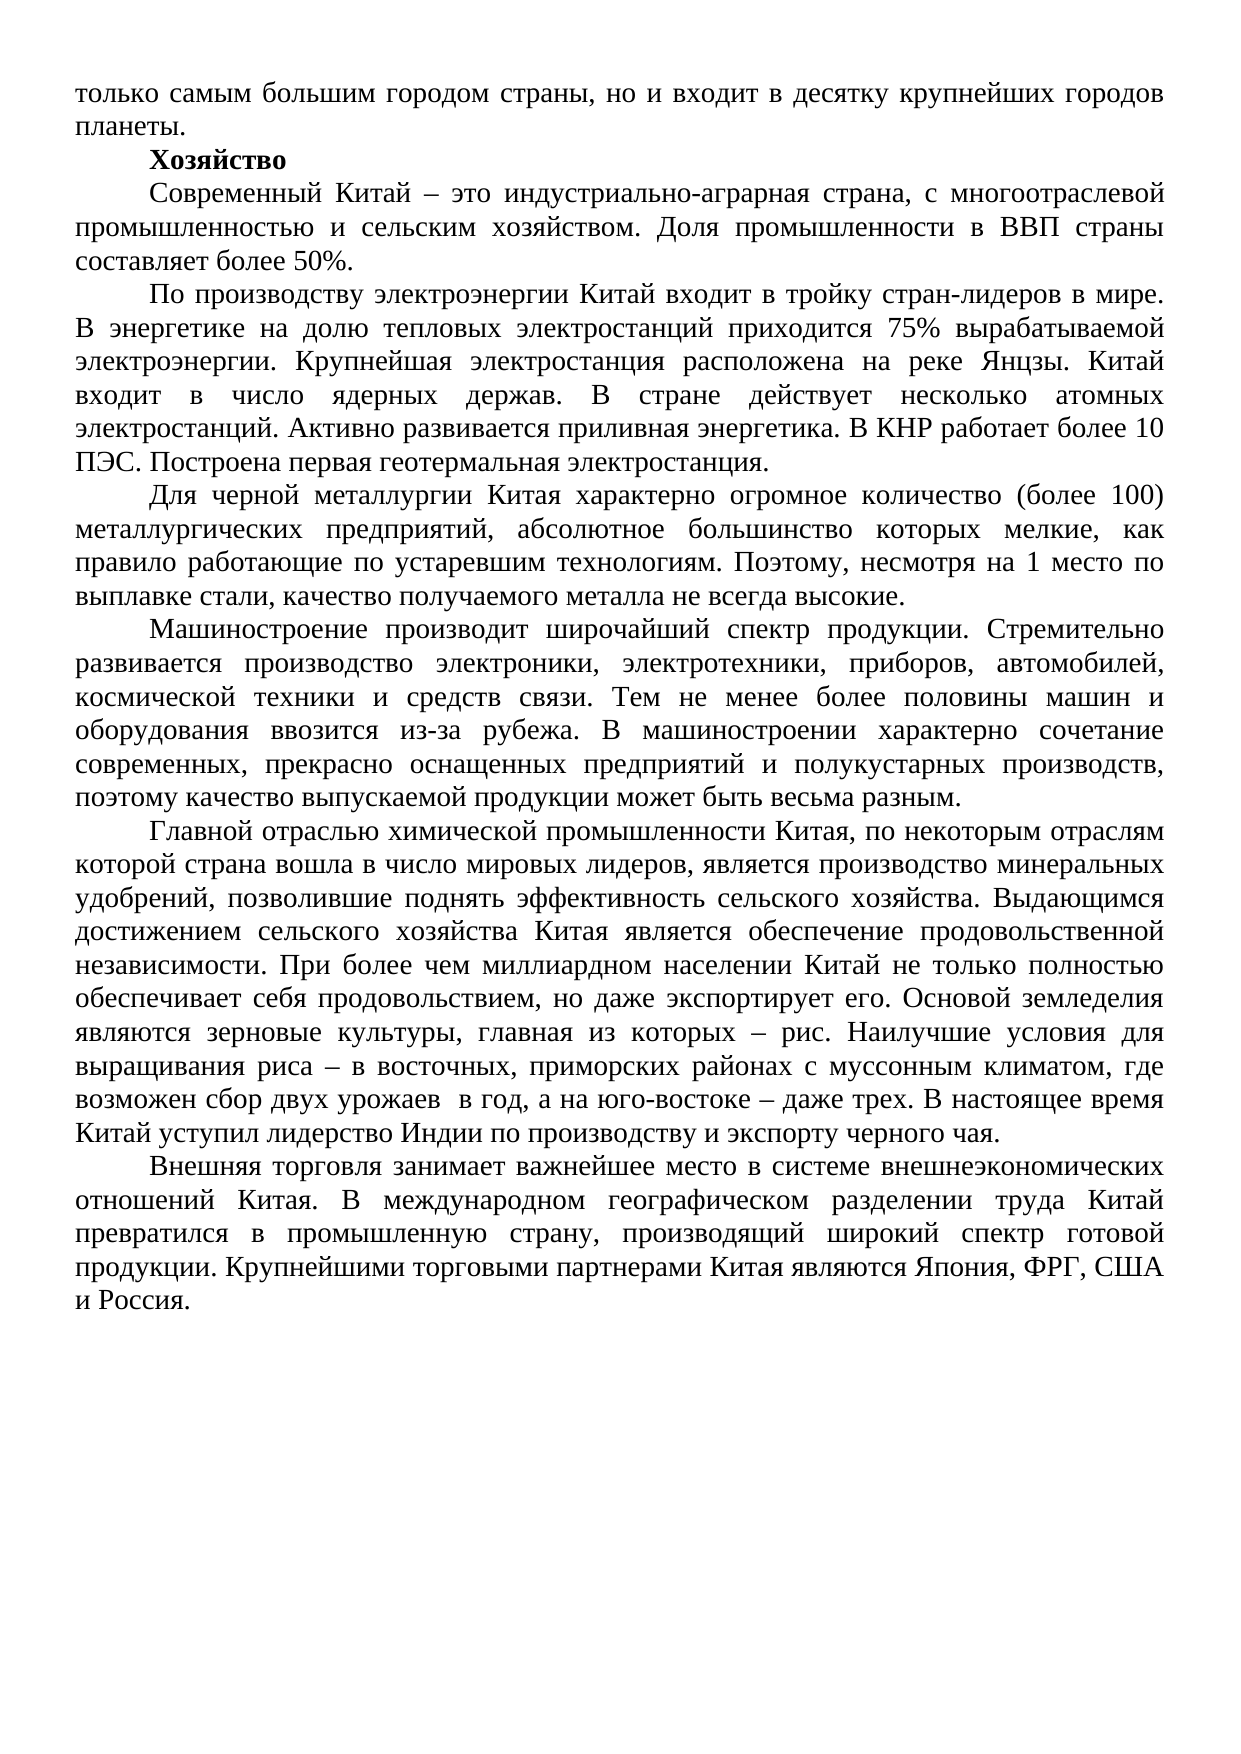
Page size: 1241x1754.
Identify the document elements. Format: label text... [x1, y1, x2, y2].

text Внешняя торговля занимает важнейшее место в системе внешнеэкономических отношений Китая. В международном географическом разделении труда Китай превратился в промышленную страну, производящий широкий спектр готовой продукции. Крупнейшими торговыми партнерами Китая являются Япония, ФРГ, США и Россия. [75, 1148, 1165, 1316]
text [75, 75, 1165, 142]
text Хозяйство [75, 142, 1165, 176]
text Для черной металлургии Китая характерно огромное количество (более 100) металлургических предприятий, абсолютное большинство которых мелкие, как правило работающие по устаревшим технологиям. Поэтому, несмотря на 1 место по выплавке стали, качество получаемого металла не всегда высокие. [75, 477, 1165, 612]
text По производству электроэнергии Китай входит в тройку стран-лидеров в мире. В энергетике на долю тепловых электростанций приходится 75% вырабатываемой электроэнергии. Крупнейшая электростанция расположена на реке Янцзы. Китай входит в число ядерных держав. В стране действует несколько атомных электростанций. Активно развивается приливная энергетика. В КНР работает более 10 ПЭС. Построена первая геотермальная электростанция. [75, 276, 1165, 477]
text Современный Китай – это индустриально-аграрная страна, с многоотраслевой промышленностью и сельским хозяйством. Доля промышленности в ВВП страны составляет более 50%. [75, 176, 1165, 276]
text Машиностроение производит широчайший спектр продукции. Стремительно развивается производство электроники, электротехники, приборов, автомобилей, космической техники и средств связи. Тем не менее более половины машин и оборудования ввозится из-за рубежа. В машиностроении характерно сочетание современных, прекрасно оснащенных предприятий и полукустарных производств, поэтому качество выпускаемой продукции может быть весьма разным. [75, 612, 1165, 813]
text Главной отраслью химической промышленности Китая, по некоторым отраслям которой страна вошла в число мировых лидеров, является производство минеральных удобрений, позволившие поднять эффективность сельского хозяйства. Выдающимся достижением сельского хозяйства Китая является обеспечение продовольственной независимости. При более чем миллиардном населении Китай не только полностью обеспечивает себя продовольствием, но даже экспортирует его. Основой земледелия являются зерновые культуры, главная из которых – рис. Наилучшие условия для выращивания риса – в восточных, приморских районах с муссонным климатом, где возможен сбор двух урожаев в год, а на юго-востоке – даже трех. В настоящее время Китай уступил лидерство Индии по производству и экспорту черного чая. [75, 813, 1165, 1148]
